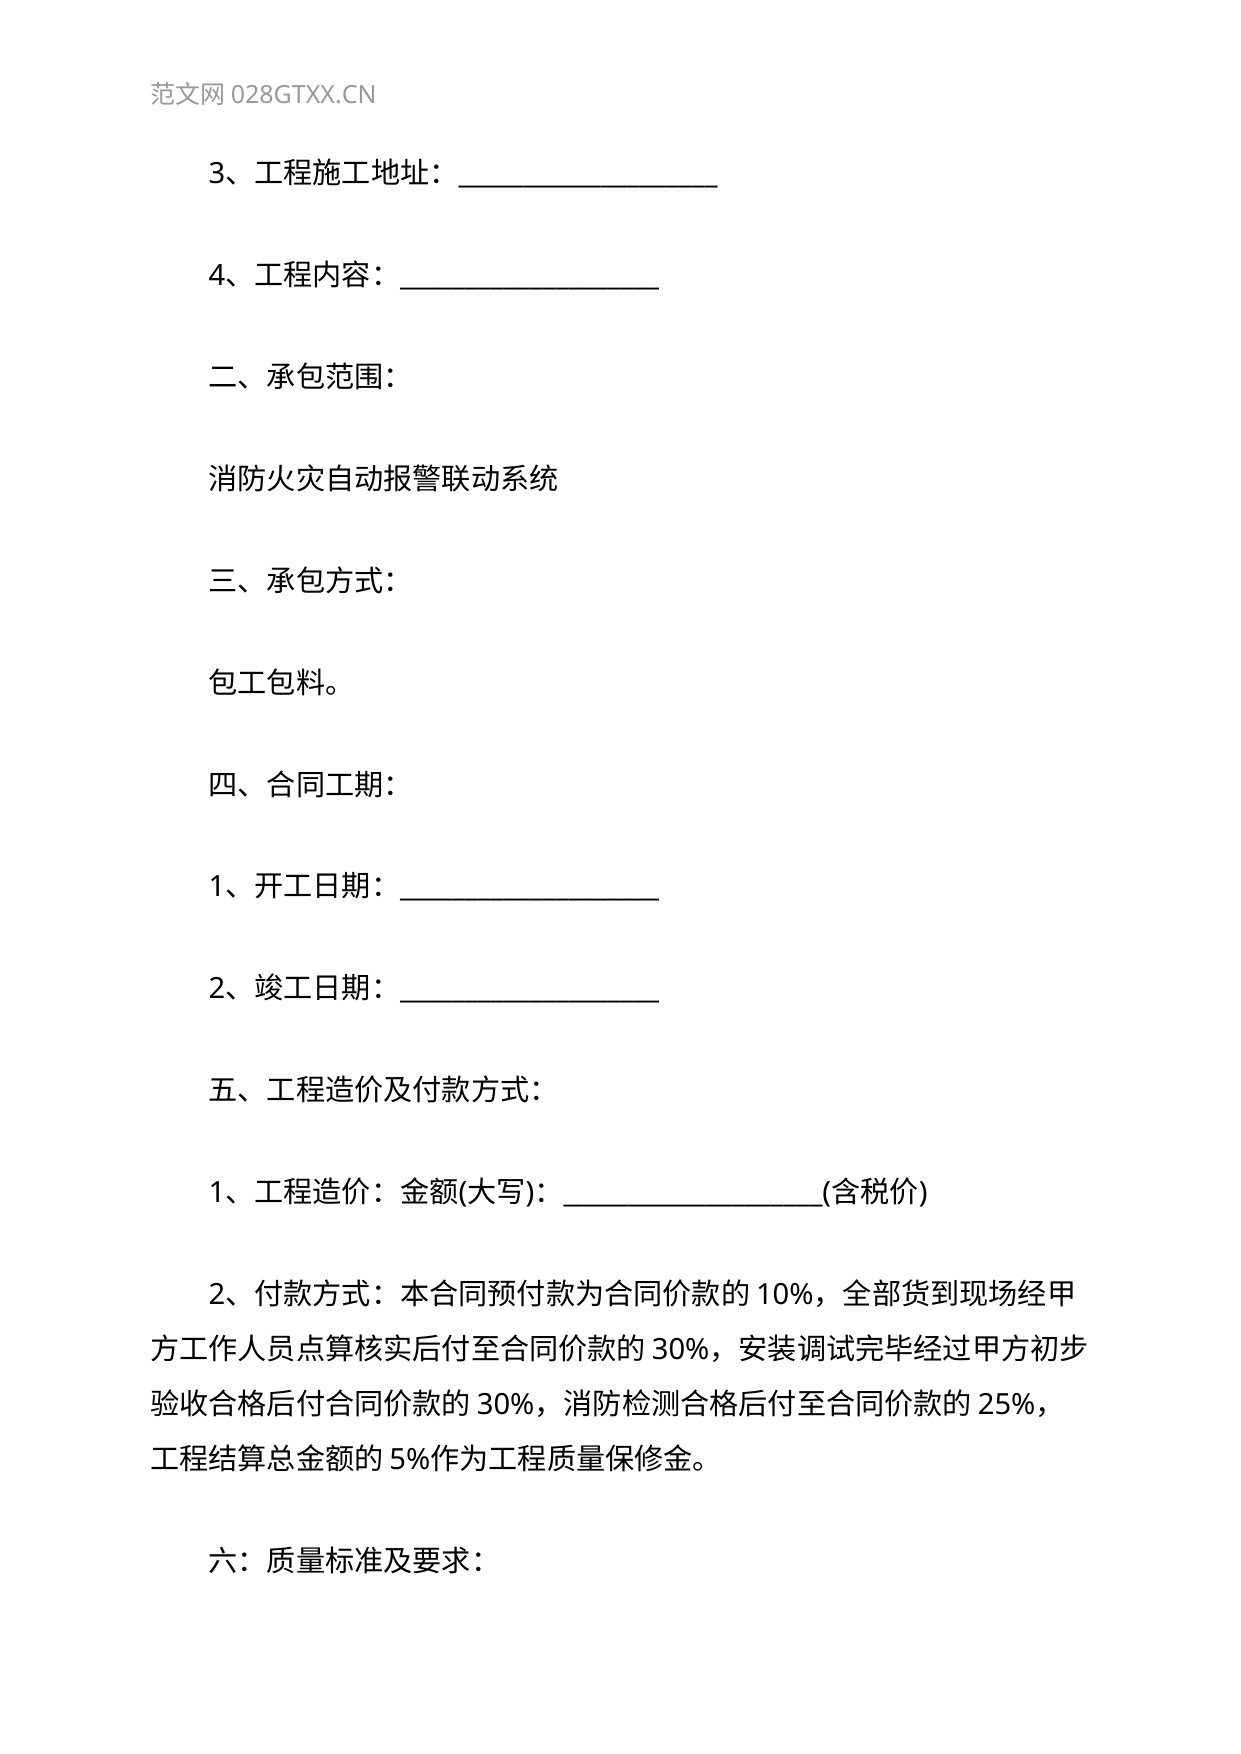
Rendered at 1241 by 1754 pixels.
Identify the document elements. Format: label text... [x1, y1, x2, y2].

text 1、开工日期：____________________ [150, 863, 1090, 905]
text 消防火灾自动报警联动系统 [150, 456, 1090, 498]
text 3、工程施工地址：____________________ [150, 150, 1090, 192]
text 五、工程造价及付款方式： [150, 1067, 1090, 1109]
text 三、承包方式： [150, 557, 1090, 600]
text 包工包料。 [150, 659, 1090, 702]
text 六：质量标准及要求： [150, 1537, 1090, 1580]
text 2、付款方式：本合同预付款为合同价款的10%，全部货到现场经甲方工作人员点算核实后付至合同价款的30%，安装调试完毕经过甲方初步验收合格后付合同价款的30%，消防检测合格后付至合同价款的25%，工程结算总金额的5%作为工程质量保修金。 [150, 1271, 1090, 1478]
text 4、工程内容：____________________ [150, 252, 1090, 294]
text 1、工程造价：金额(大写)：____________________(含税价) [150, 1168, 1090, 1211]
text 二、承包范围： [150, 354, 1090, 396]
text 四、合同工期： [150, 761, 1090, 803]
text 2、竣工日期：____________________ [150, 965, 1090, 1007]
